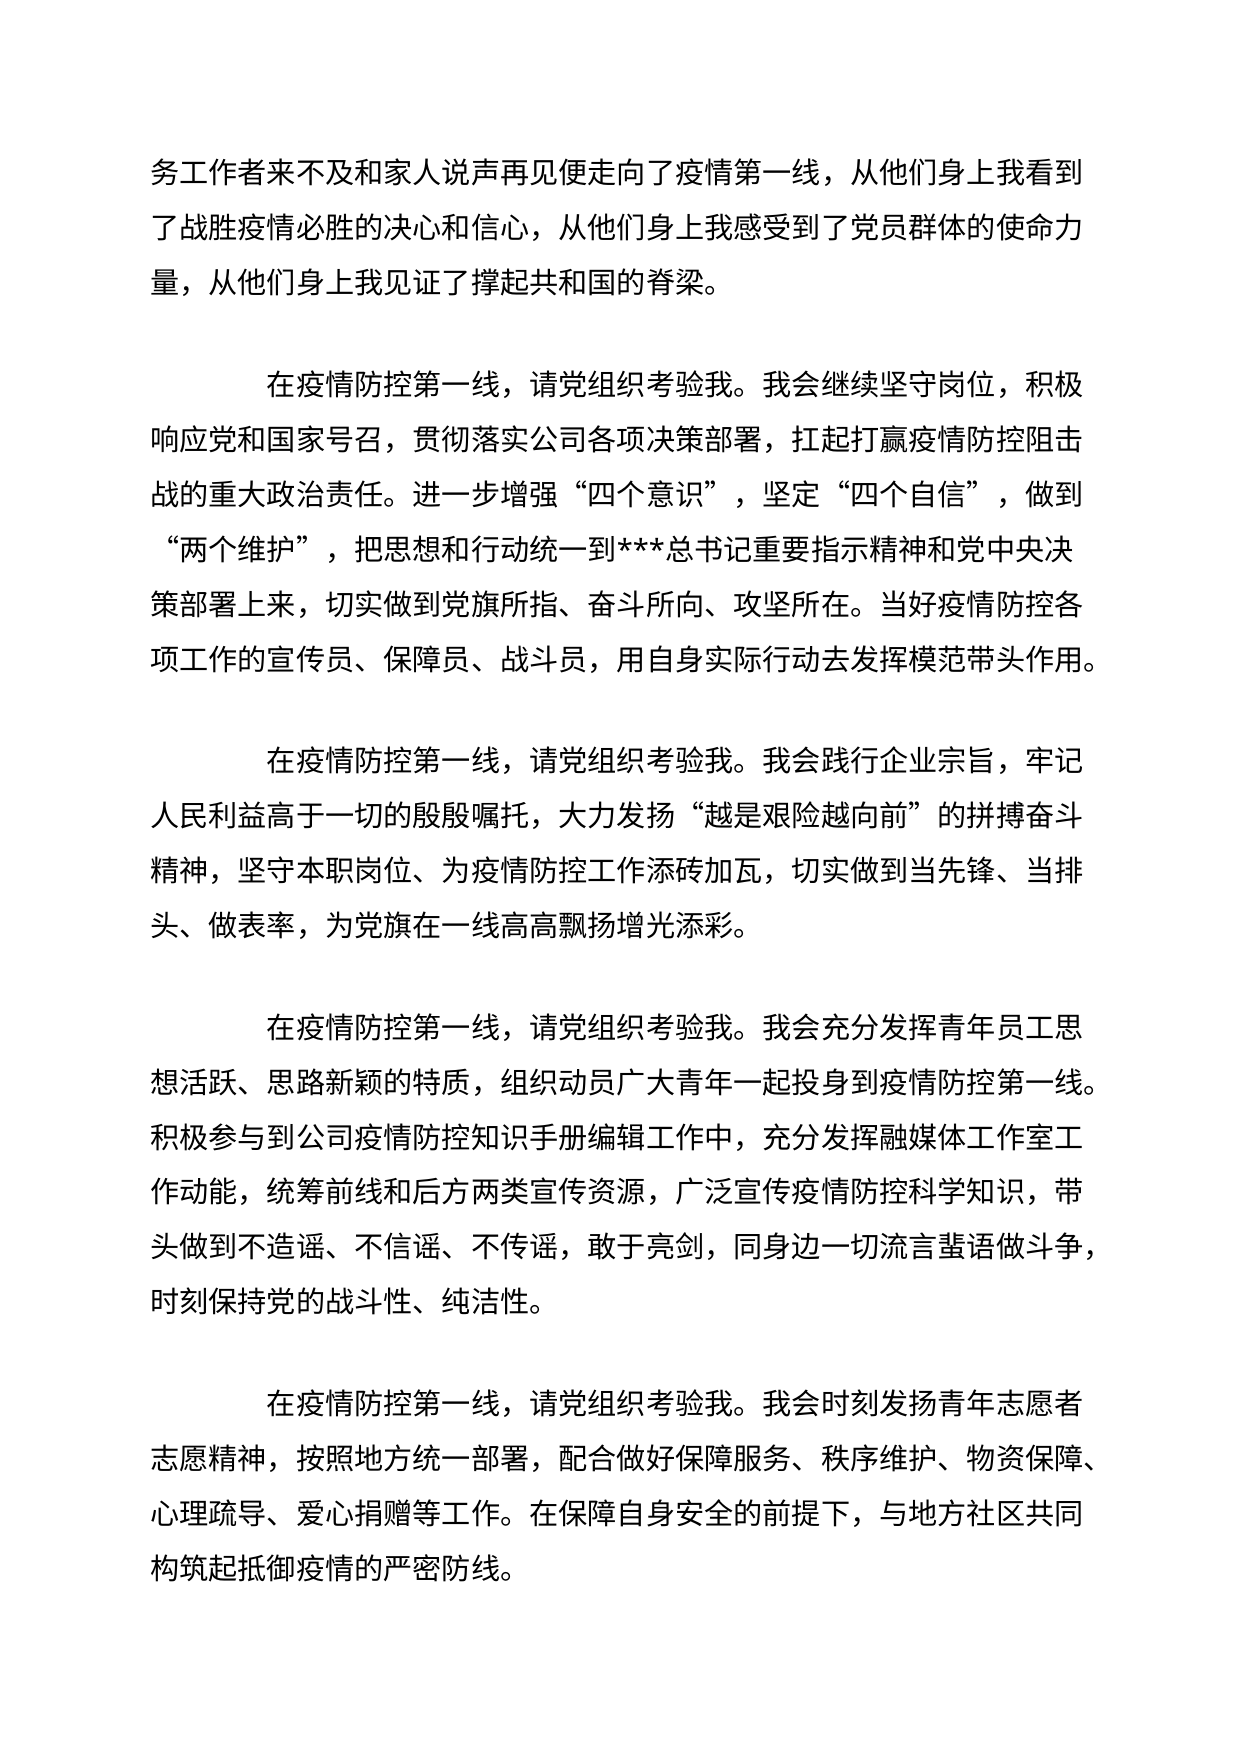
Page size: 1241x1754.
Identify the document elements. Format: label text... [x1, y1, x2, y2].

text 在疫情防控第一线，请党组织考验我。我会践行企业宗旨，牢记人民利益高于一切的殷殷嘱托，大力发扬“越是艰险越向前”的拼搏奋斗精神，坚守本职岗位、为疫情防控工作添砖加瓦，切实做到当先锋、当排头、做表率，为党旗在一线高高飘扬增光添彩。 [150, 738, 1090, 945]
text 在疫情防控第一线，请党组织考验我。我会时刻发扬青年志愿者志愿精神，按照地方统一部署，配合做好保障服务、秩序维护、物资保障、心理疏导、爱心捐赠等工作。在保障自身安全的前提下，与地方社区共同构筑起抵御疫情的严密防线。 [150, 1381, 1090, 1588]
text 在疫情防控第一线，请党组织考验我。我会充分发挥青年员工思想活跃、思路新颖的特质，组织动员广大青年一起投身到疫情防控第一线。积极参与到公司疫情防控知识手册编辑工作中，充分发挥融媒体工作室工作动能，统筹前线和后方两类宣传资源，广泛宣传疫情防控科学知识，带头做到不造谣、不信谣、不传谣，敢于亮剑，同身边一切流言蜚语做斗争，时刻保持党的战斗性、纯洁性。 [150, 1004, 1090, 1321]
text 在疫情防控第一线，请党组织考验我。我会继续坚守岗位，积极响应党和国家号召，贯彻落实公司各项决策部署，扛起打赢疫情防控阻击战的重大政治责任。进一步增强“四个意识”，坚定“四个自信”，做到“两个维护”，把思想和行动统一到***总书记重要指示精神和党中央决策部署上来，切实做到党旗所指、奋斗所向、攻坚所在。当好疫情防控各项工作的宣传员、保障员、战斗员，用自身实际行动去发挥模范带头作用。 [150, 362, 1090, 678]
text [150, 150, 1090, 302]
